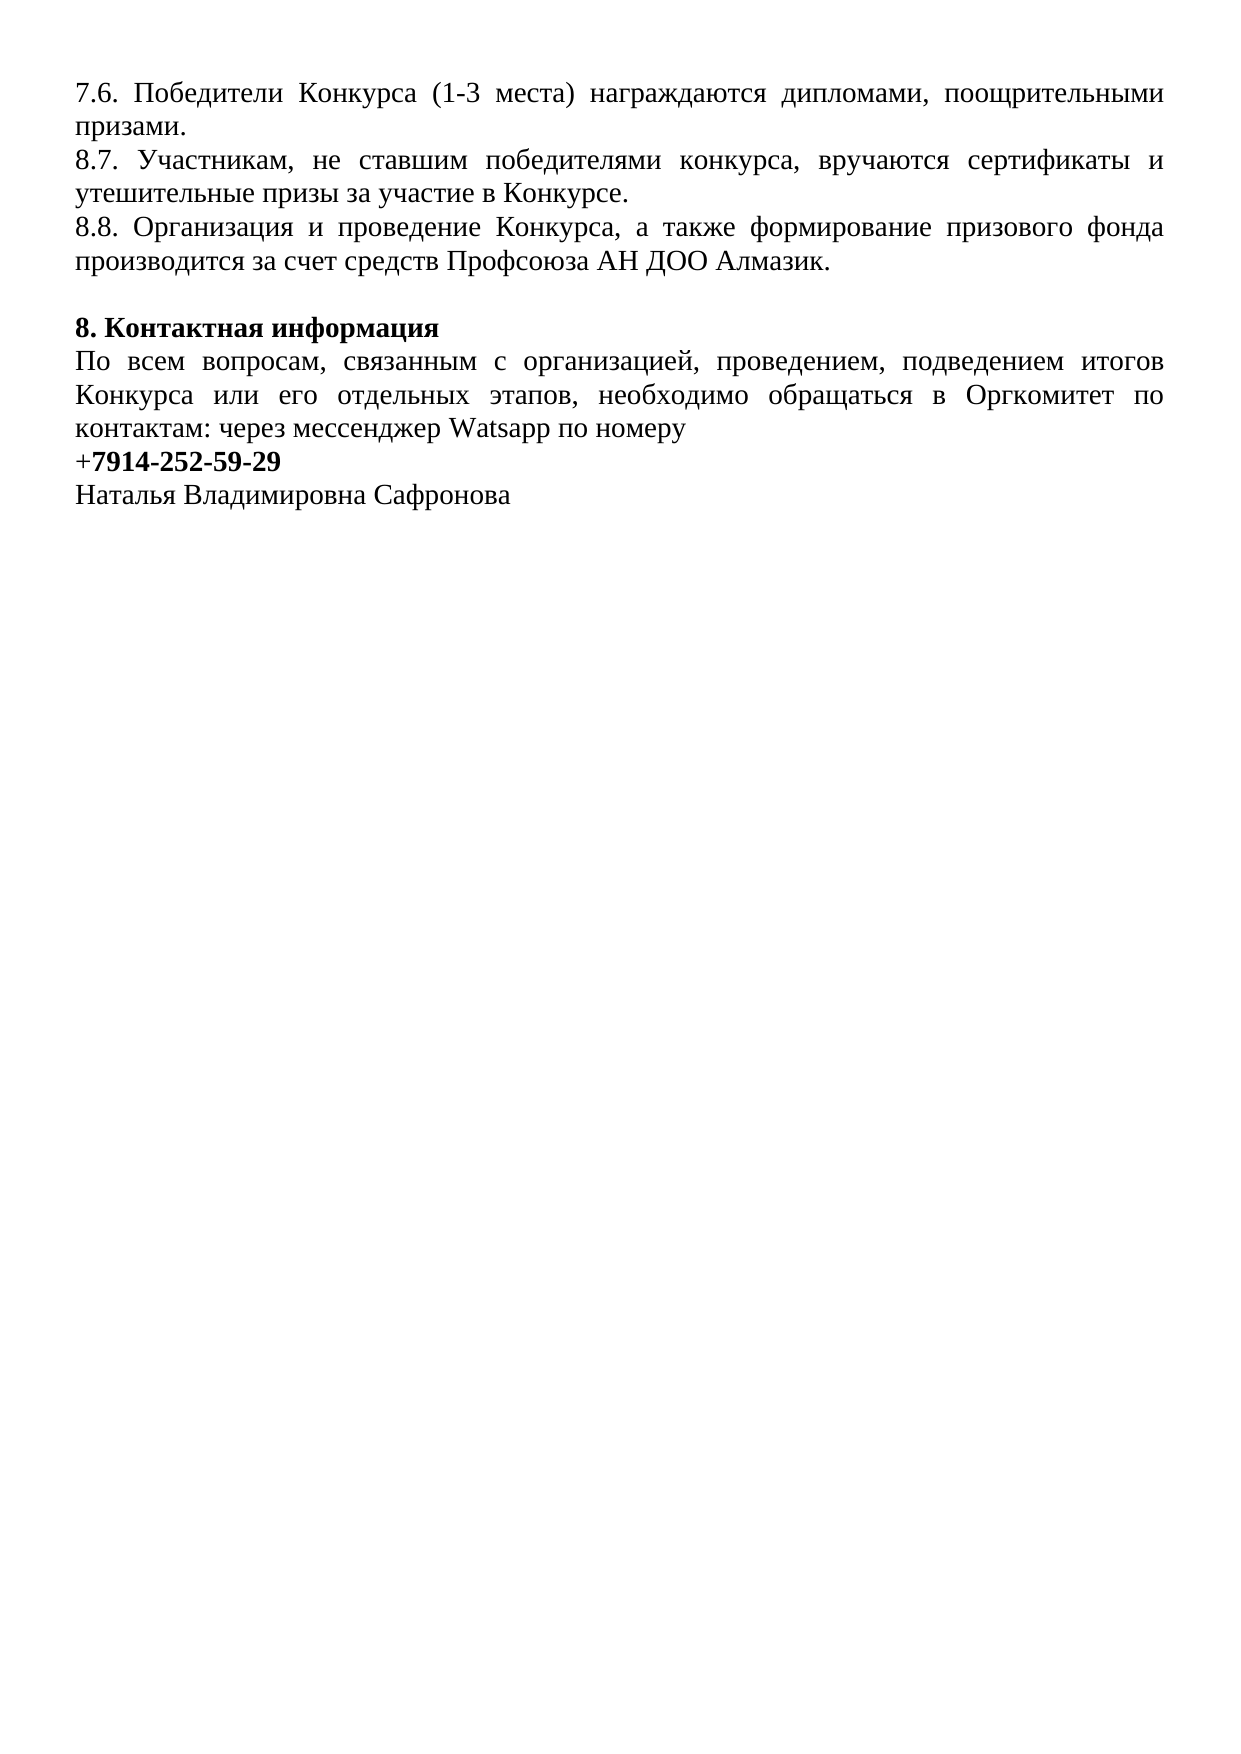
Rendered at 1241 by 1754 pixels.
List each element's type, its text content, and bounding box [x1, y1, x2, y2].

text 8.7. Участникам, не ставшим победителями конкурса, вручаются сертификаты и утешительные призы за участие в Конкурсе. [75, 142, 1165, 209]
text По всем вопросам, связанным с организацией, проведением, подведением итогов Конкурса или его отдельных этапов, необходимо обращаться в Оргкомитет по контактам: через мессенджер Watsapp по номеру [75, 343, 1165, 444]
text Наталья Владимировна Сафронова [75, 477, 1165, 511]
text 8. Контактная информация [75, 310, 1165, 343]
text 8.8. Организация и проведение Конкурса, а также формирование призового фонда производится за счет средств Профсоюза АН ДОО Алмазик. [75, 209, 1165, 276]
text +7914-252-59-29 [75, 444, 1165, 477]
text 7.6. Победители Конкурса (1-3 места) награждаются дипломами, поощрительными призами. [75, 75, 1165, 142]
